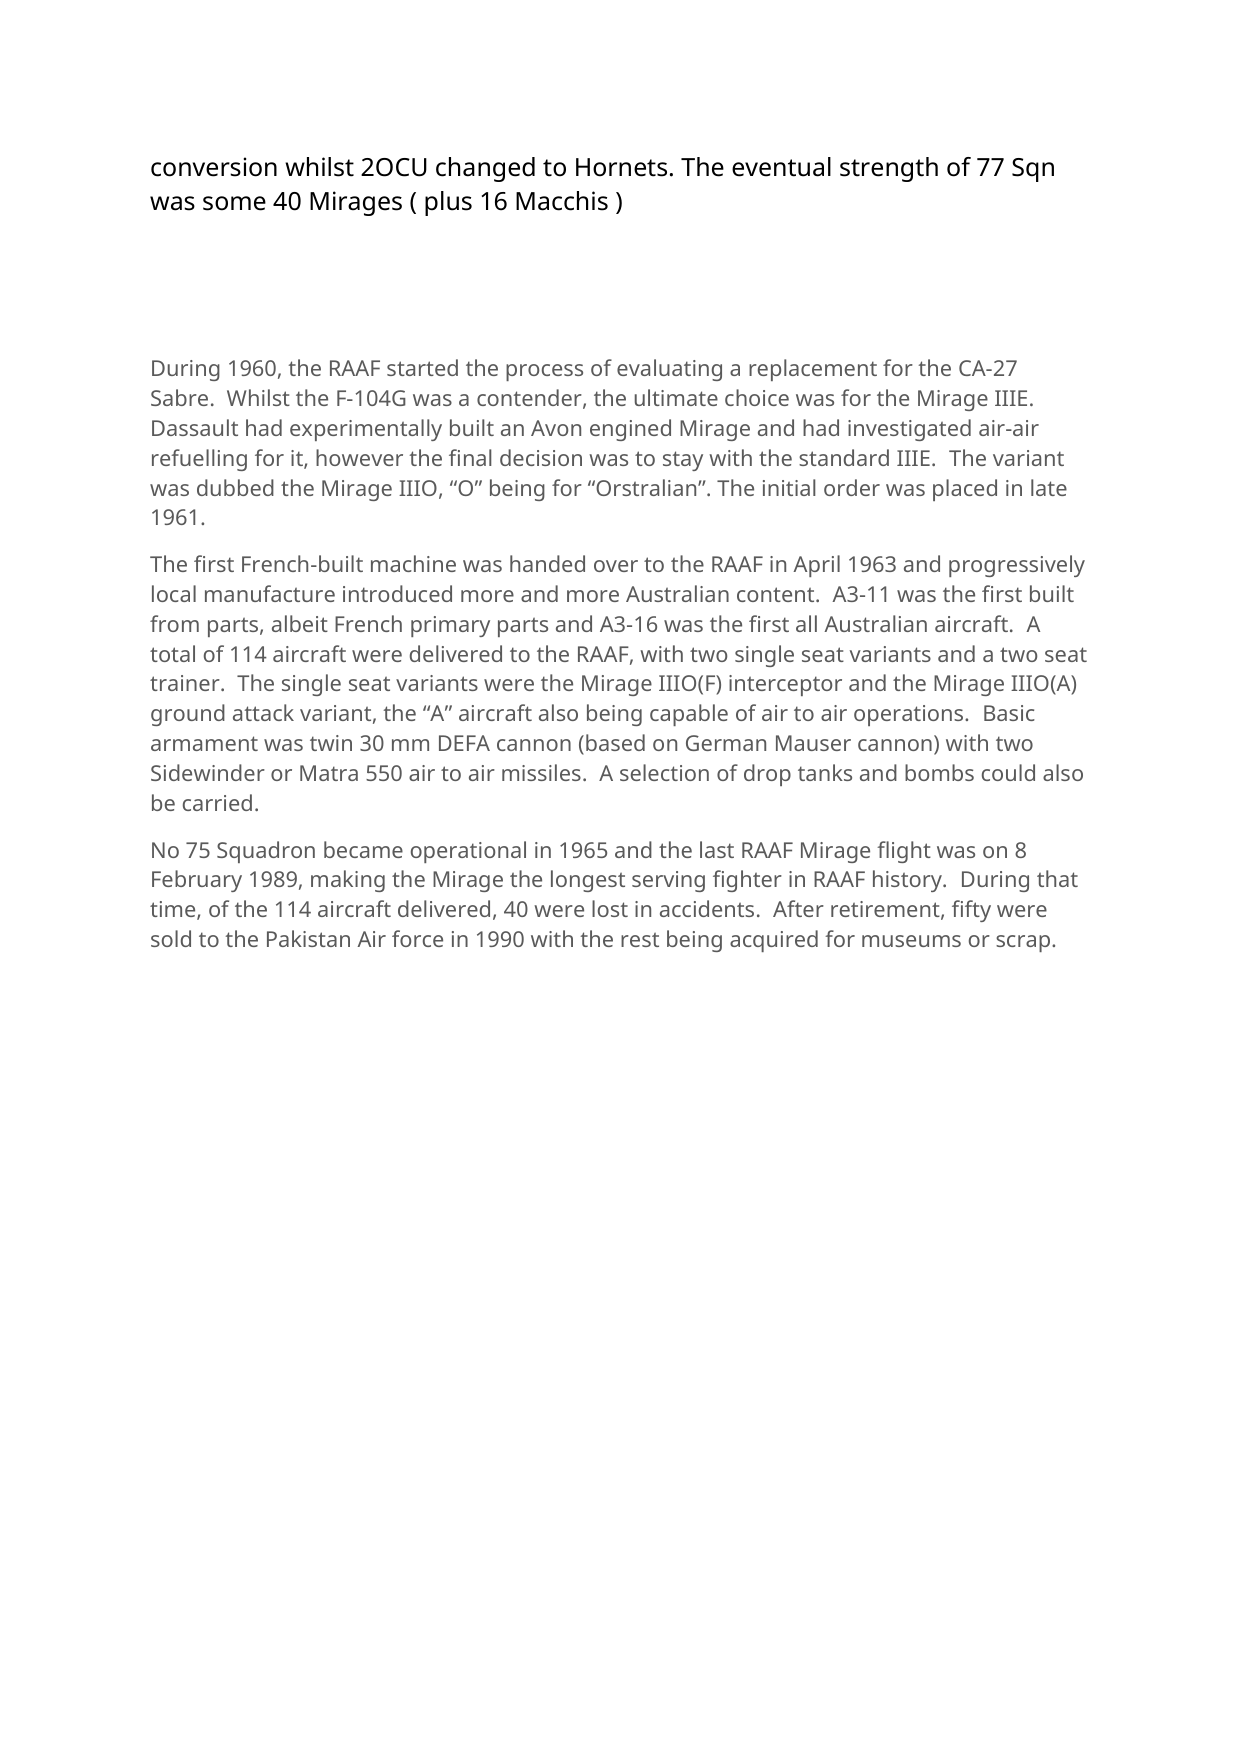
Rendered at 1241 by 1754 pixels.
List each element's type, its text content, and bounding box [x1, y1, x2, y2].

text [150, 150, 1090, 218]
text During 1960, the RAAF started the process of evaluating a replacement for the CA-27 Sabre. Whilst the F-104G was a contender, the ultimate choice was for the Mirage IIIE. Dassault had experimentally built an Avon engined Mirage and had investigated air-air refuelling for it, however the final decision was to stay with the standard IIIE. The variant was dubbed the Mirage IIIO, “O” being for “Orstralian”. The initial order was placed in late 1961. [150, 353, 1090, 532]
text The first French-built machine was handed over to the RAAF in April 1963 and progressively local manufacture introduced more and more Australian content. A3-11 was the first built from parts, albeit French primary parts and A3-16 was the first all Australian aircraft. A total of 114 aircraft were delivered to the RAAF, with two single seat variants and a two seat trainer. The single seat variants were the Mirage IIIO(F) interceptor and the Mirage IIIO(A) ground attack variant, the “A” aircraft also being capable of air to air operations. Basic armament was twin 30 mm DEFA cannon (based on German Mauser cannon) with two Sidewinder or Matra 550 air to air missiles. A selection of drop tanks and bombs could also be carried. [150, 549, 1090, 817]
text No 75 Squadron became operational in 1965 and the last RAAF Mirage flight was on 8 February 1989, making the Mirage the longest serving fighter in RAAF history. During that time, of the 114 aircraft delivered, 40 were lost in accidents. After retirement, fifty were sold to the Pakistan Air force in 1990 with the rest being acquired for museums or scrap. [150, 834, 1090, 954]
